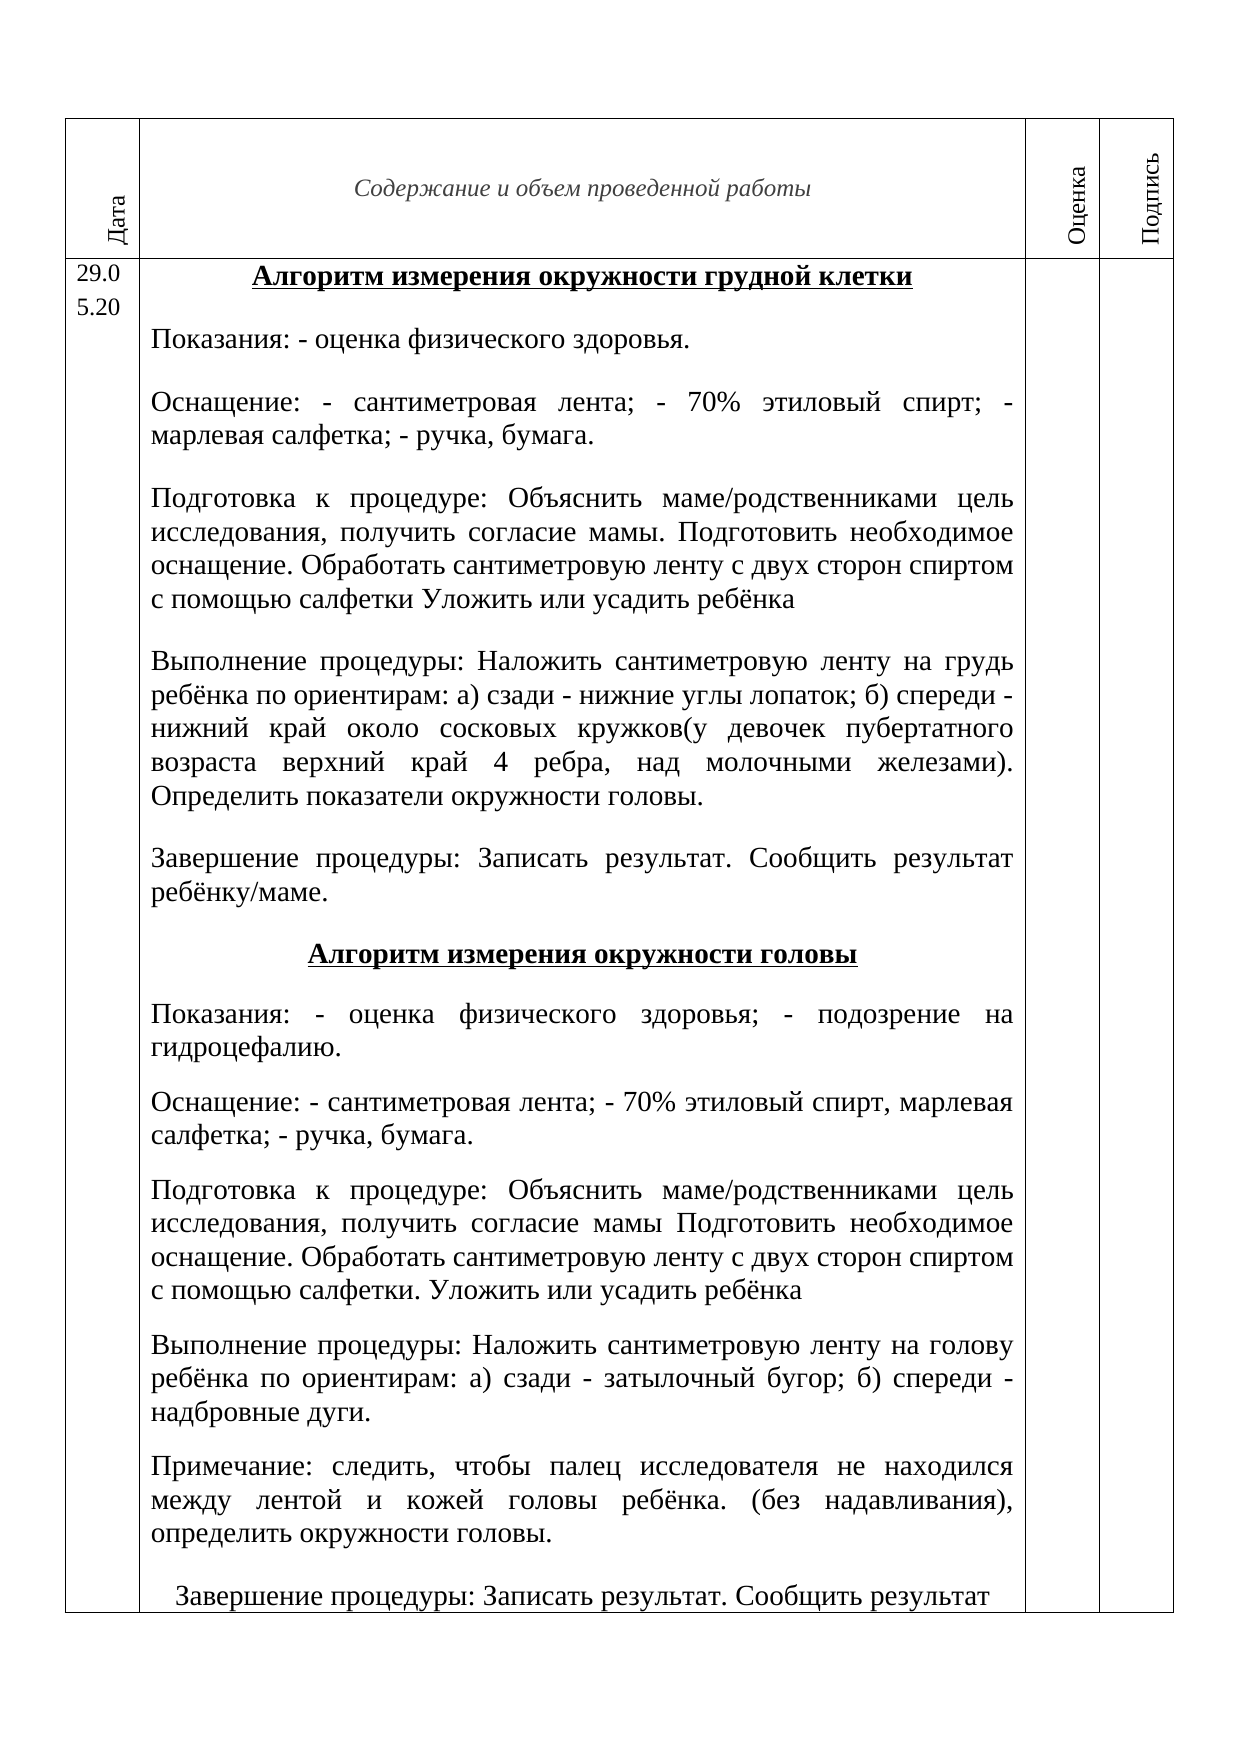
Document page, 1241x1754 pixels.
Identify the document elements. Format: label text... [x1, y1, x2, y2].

table_cell [1100, 259, 1173, 1612]
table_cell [140, 259, 1025, 1612]
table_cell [66, 259, 139, 1612]
table_header Подпись [1100, 119, 1173, 257]
table_cell [1026, 259, 1099, 1612]
table_header Дата [66, 119, 139, 257]
table_header Содержание и объем проведенной работы [140, 119, 1025, 257]
table_header Оценка [1026, 119, 1099, 257]
